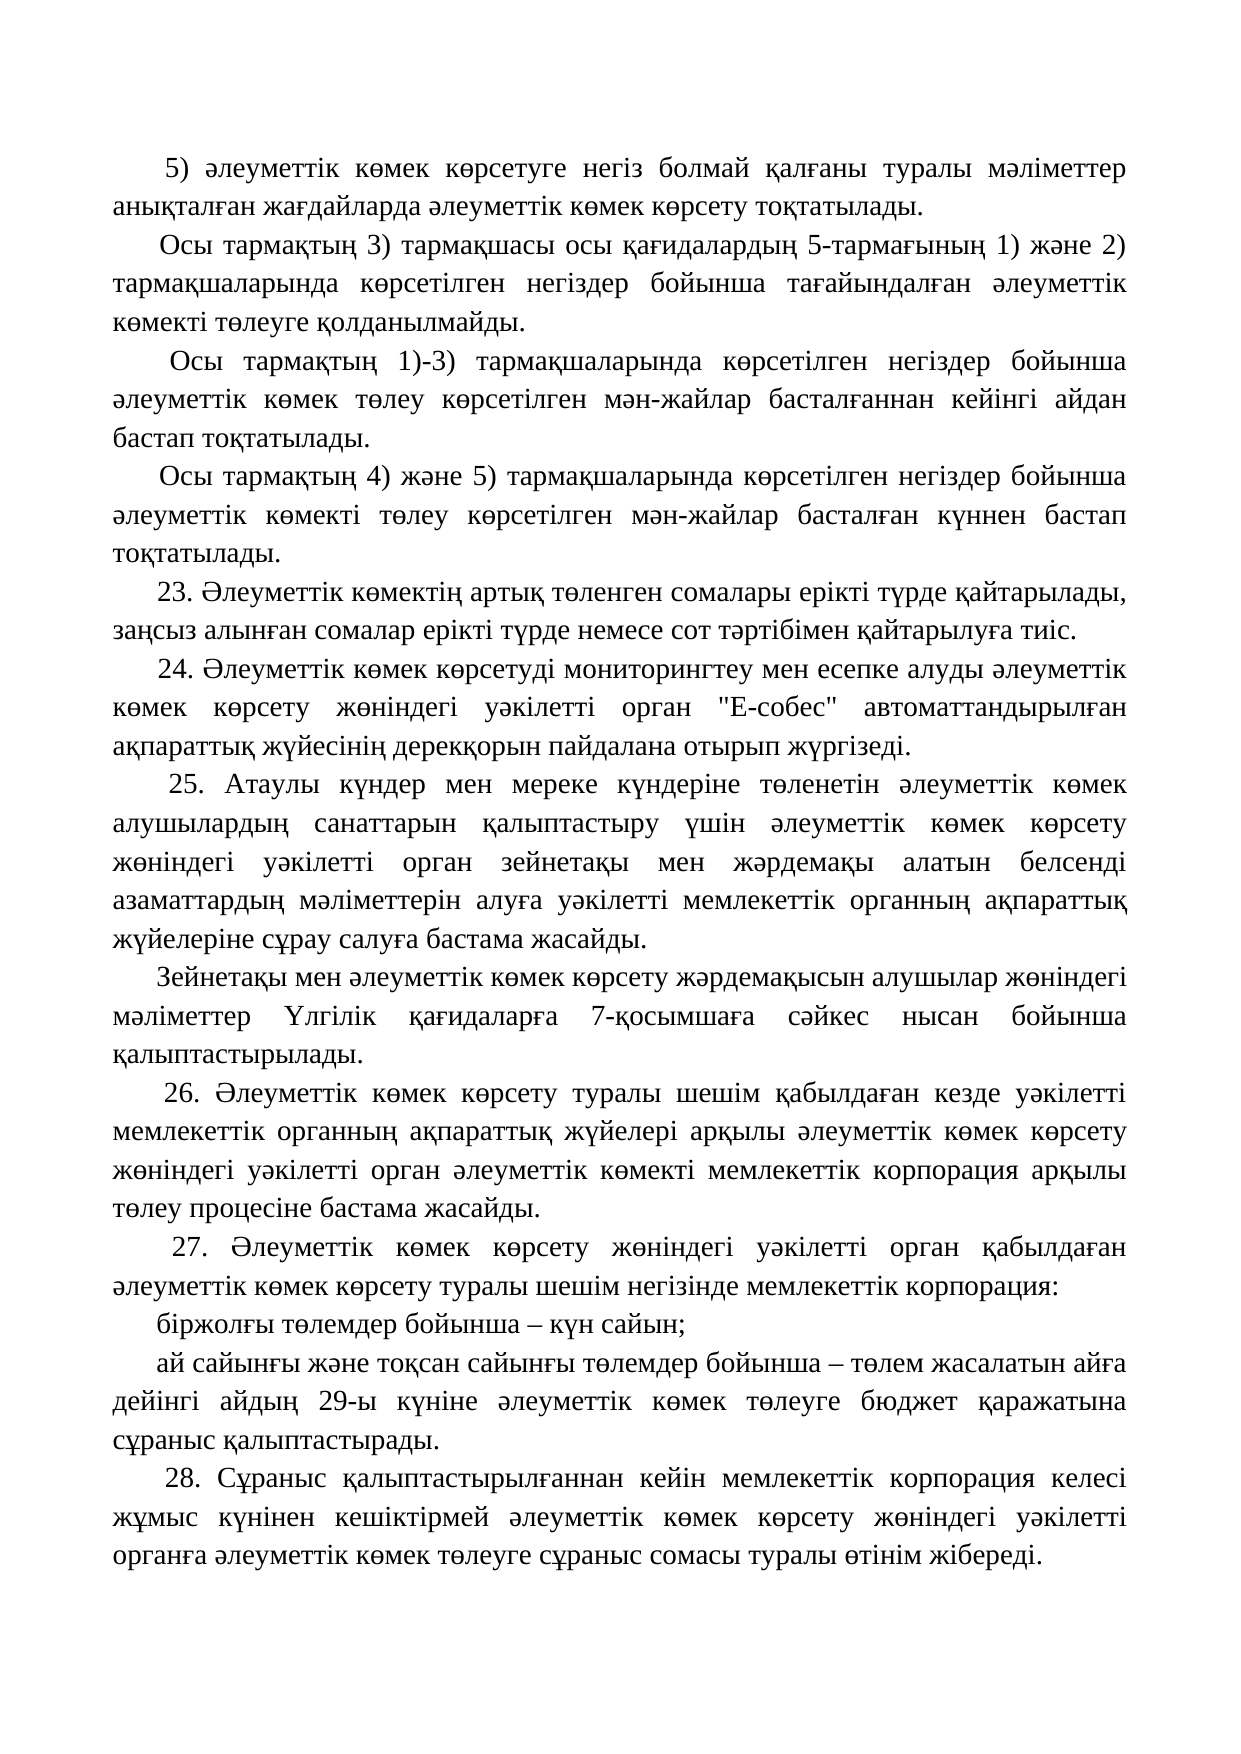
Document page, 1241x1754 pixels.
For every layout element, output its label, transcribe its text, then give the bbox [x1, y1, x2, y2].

text 23. Әлеуметтік көмектің артық төленген сомалары ерікті түрде қайтарылады, заңсыз алынған сомалар ерікті түрде немесе сот тәртібімен қайтарылуға тиіс. [112, 574, 1128, 646]
text 26. Әлеуметтік көмек көрсету туралы шешім қабылдаған кезде уәкілетті мемлекеттік органның ақпараттық жүйелері арқылы әлеуметтік көмек көрсету жөніндегі уәкілетті орган әлеуметтік көмекті мемлекеттік корпорация арқылы төлеу процесіне бастама жасайды. [112, 1075, 1128, 1224]
text Осы тармақтың 1)-3) тармақшаларында көрсетілген негіздер бойынша әлеуметтік көмек төлеу көрсетілген мән-жайлар басталғаннан кейінгі айдан бастап тоқтатылады. [112, 343, 1128, 453]
text Осы тармақтың 4) және 5) тармақшаларында көрсетілген негіздер бойынша әлеуметтік көмекті төлеу көрсетілген мән-жайлар басталған күннен бастап тоқтатылады. [112, 458, 1128, 569]
text 5) әлеуметтік көмек көрсетуге негіз болмай қалғаны туралы мәліметтер анықталған жағдайларда әлеуметтік көмек көрсету тоқтатылады. [112, 150, 1128, 222]
text ай сайынғы және тоқсан сайынғы төлемдер бойынша – төлем жасалатын айға дейінгі айдың 29-ы күніне әлеуметтік көмек төлеуге бюджет қаражатына сұраныс қалыптастырады. [112, 1345, 1128, 1455]
text 27. Әлеуметтік көмек көрсету жөніндегі уәкілетті орган қабылдаған әлеуметтік көмек көрсету туралы шешім негізінде мемлекеттік корпорация: [112, 1229, 1128, 1301]
text 28. Сұраныс қалыптастырылғаннан кейін мемлекеттік корпорация келесі жұмыс күнінен кешіктірмей әлеуметтік көмек көрсету жөніндегі уәкілетті органға әлеуметтік көмек төлеуге сұраныс сомасы туралы өтінім жібереді. [112, 1460, 1128, 1571]
text 25. Атаулы күндер мен мереке күндеріне төленетін әлеуметтік көмек алушылардың санаттарын қалыптастыру үшін әлеуметтік көмек көрсету жөніндегі уәкілетті орган зейнетақы мен жәрдемақы алатын белсенді азаматтардың мәліметтерін алуға уәкілетті мемлекеттік органның ақпараттық жүйелеріне сұрау салуға бастама жасайды. [112, 767, 1128, 954]
text Осы тармақтың 3) тармақшасы осы қағидалардың 5-тармағының 1) және 2) тармақшаларында көрсетілген негіздер бойынша тағайындалған әлеуметтік көмекті төлеуге қолданылмайды. [112, 227, 1128, 338]
text Зейнетақы мен әлеуметтік көмек көрсету жәрдемақысын алушылар жөніндегі мәліметтер Үлгілік қағидаларға 7-қосымшаға сәйкес нысан бойынша қалыптастырылады. [112, 959, 1128, 1070]
text біржолғы төлемдер бойынша – күн сайын; [112, 1306, 1128, 1340]
text 24. Әлеуметтік көмек көрсетуді мониторингтеу мен есепке алуды әлеуметтік көмек көрсету жөніндегі уәкілетті орган "Е-собес" автоматтандырылған ақпараттық жүйесінің дерекқорын пайдалана отырып жүргізеді. [112, 651, 1128, 762]
